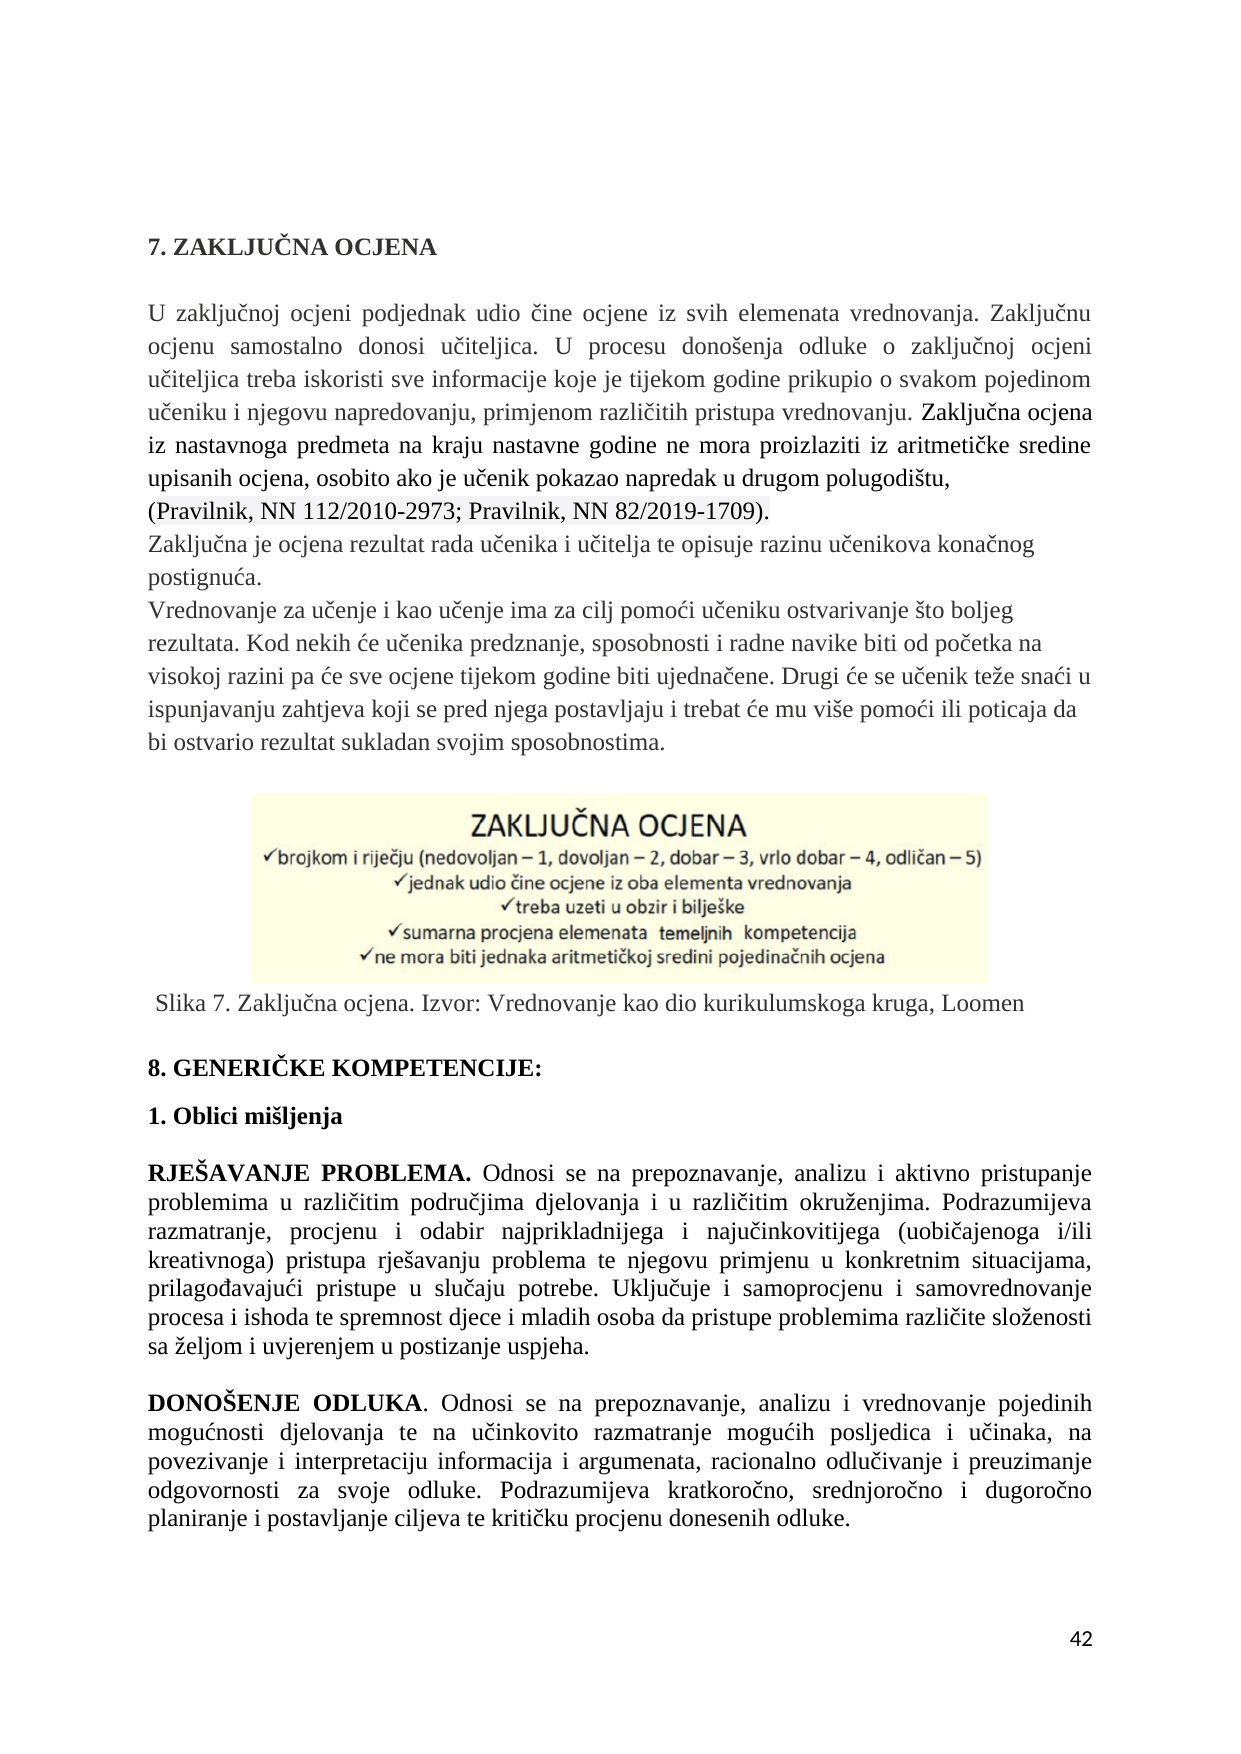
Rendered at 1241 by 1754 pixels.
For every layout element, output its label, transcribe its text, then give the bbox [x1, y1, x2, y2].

text RJEŠAVANJE PROBLEMA. Odnosi se na prepoznavanje, analizu i aktivno pristupanje problemima u različitim područjima djelovanja i u različitim okruženjima. Podrazumijeva razmatranje, procjenu i odabir najprikladnijega i najučinkovitijega (uobičajenoga i/ili kreativnoga) pristupa rješavanju problema te njegovu primjenu u konkretnim situacijama, prilagođavajući pristupe u slučaju potrebe. Uključuje i samoprocjenu i samovrednovanje procesa i ishoda te spremnost djece i mladih osoba da pristupe problemima različite složenosti sa željom i uvjerenjem u postizanje uspjeha. [148, 1158, 1093, 1360]
text 1. Oblici mišljenja [148, 1101, 1093, 1130]
text Slika 7. Zaključna ocjena. Izvor: Vrednovanje kao dio kurikulumskoga kruga, Loomen [148, 988, 1093, 1016]
text (Pravilnik, NN 112/2010-2973; Pravilnik, NN 82/2019-1709). Zaključna je ocjena rezultat rada učenika i učitelja te opisuje razinu učenikova konačnog postignuća. Vrednovanje za učenje i kao učenje ima za cilj pomoći učeniku ostvarivanje što boljeg rezultata. Kod nekih će učenika predznanje, sposobnosti i radne navike biti od početka na visokoj razini pa će sve ocjene tijekom godine biti ujednačene. Drugi će se učenik teže snaći u ispunjavanju zahtjeva koji se pred njega postavljaju i trebat će mu više pomoći ili poticaja da bi ostvario rezultat sukladan svojim sposobnostima. [148, 496, 1093, 756]
text U zaključnoj ocjeni podjednak udio čine ocjene iz svih elemenata vrednovanja. Zaključnu ocjenu samostalno donosi učiteljica. U procesu donošenja odluke o zaključnoj ocjeni učiteljica treba iskoristi sve informacije koje je tijekom godine prikupio o svakom pojedinom učeniku i njegovu napredovanju, primjenom različitih pristupa vrednovanju. Zaključna ocjena iz nastavnoga predmeta na kraju nastavne godine ne mora proizlaziti iz aritmetičke sredine upisanih ocjena, osobito ako je učenik pokazao napredak u drugom polugodištu, [148, 298, 1093, 430]
text 7. ZAKLJUČNA OCJENA [148, 232, 1093, 261]
text DONOŠENJE ODLUKA. Odnosi se na prepoznavanje, analizu i vrednovanje pojedinih mogućnosti djelovanja te na učinkovito razmatranje mogućih posljedica i učinaka, na povezivanje i interpretaciju informacija i argumenata, racionalno odlučivanje i preuzimanje odgovornosti za svoje odluke. Podrazumijeva kratkoročno, srednjoročno i dugoročno planiranje i postavljanje ciljeva te kritičku procjenu donesenih odluke. [148, 1388, 1093, 1532]
picture [251, 793, 989, 984]
text 8. GENERIČKE KOMPETENCIJE: [148, 1053, 1093, 1082]
